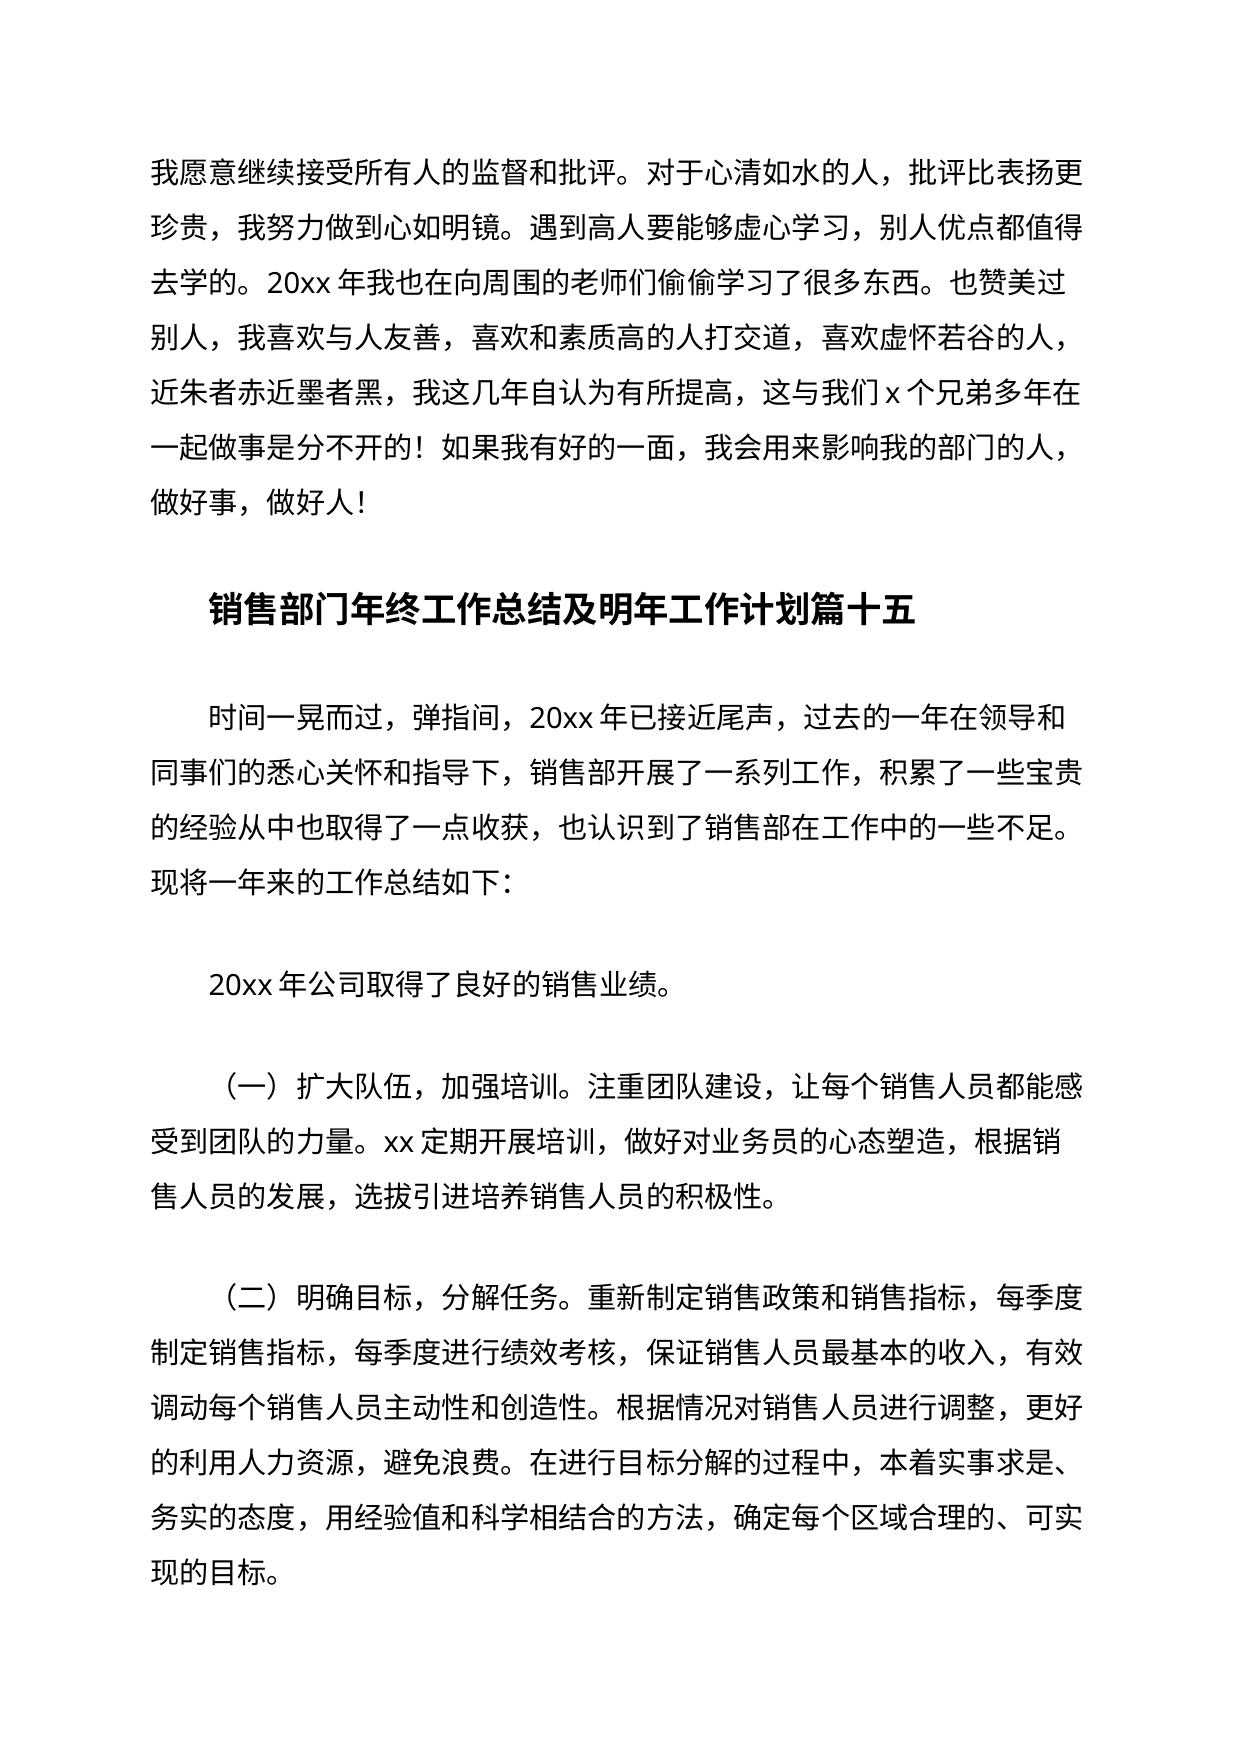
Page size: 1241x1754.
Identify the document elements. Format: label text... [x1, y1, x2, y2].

text 20xx年公司取得了良好的销售业绩。 [150, 961, 1090, 1004]
text （二）明确目标，分解任务。重新制定销售政策和销售指标，每季度制定销售指标，每季度进行绩效考核，保证销售人员最基本的收入，有效调动每个销售人员主动性和创造性。根据情况对销售人员进行调整，更好的利用人力资源，避免浪费。在进行目标分解的过程中，本着实事求是、务实的态度，用经验值和科学相结合的方法，确定每个区域合理的、可实现的目标。 [150, 1275, 1090, 1592]
text （一）扩大队伍，加强培训。注重团队建设，让每个销售人员都能感受到团队的力量。xx定期开展培训，做好对业务员的心态塑造，根据销售人员的发展，选拔引进培养销售人员的积极性。 [150, 1063, 1090, 1216]
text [150, 150, 1090, 522]
text 销售部门年终工作总结及明年工作计划篇十五 [150, 581, 1090, 633]
text 时间一晃而过，弹指间，20xx年已接近尾声，过去的一年在领导和同事们的悉心关怀和指导下，销售部开展了一系列工作，积累了一些宝贵的经验从中也取得了一点收获，也认识到了销售部在工作中的一些不足。现将一年来的工作总结如下： [150, 695, 1090, 902]
